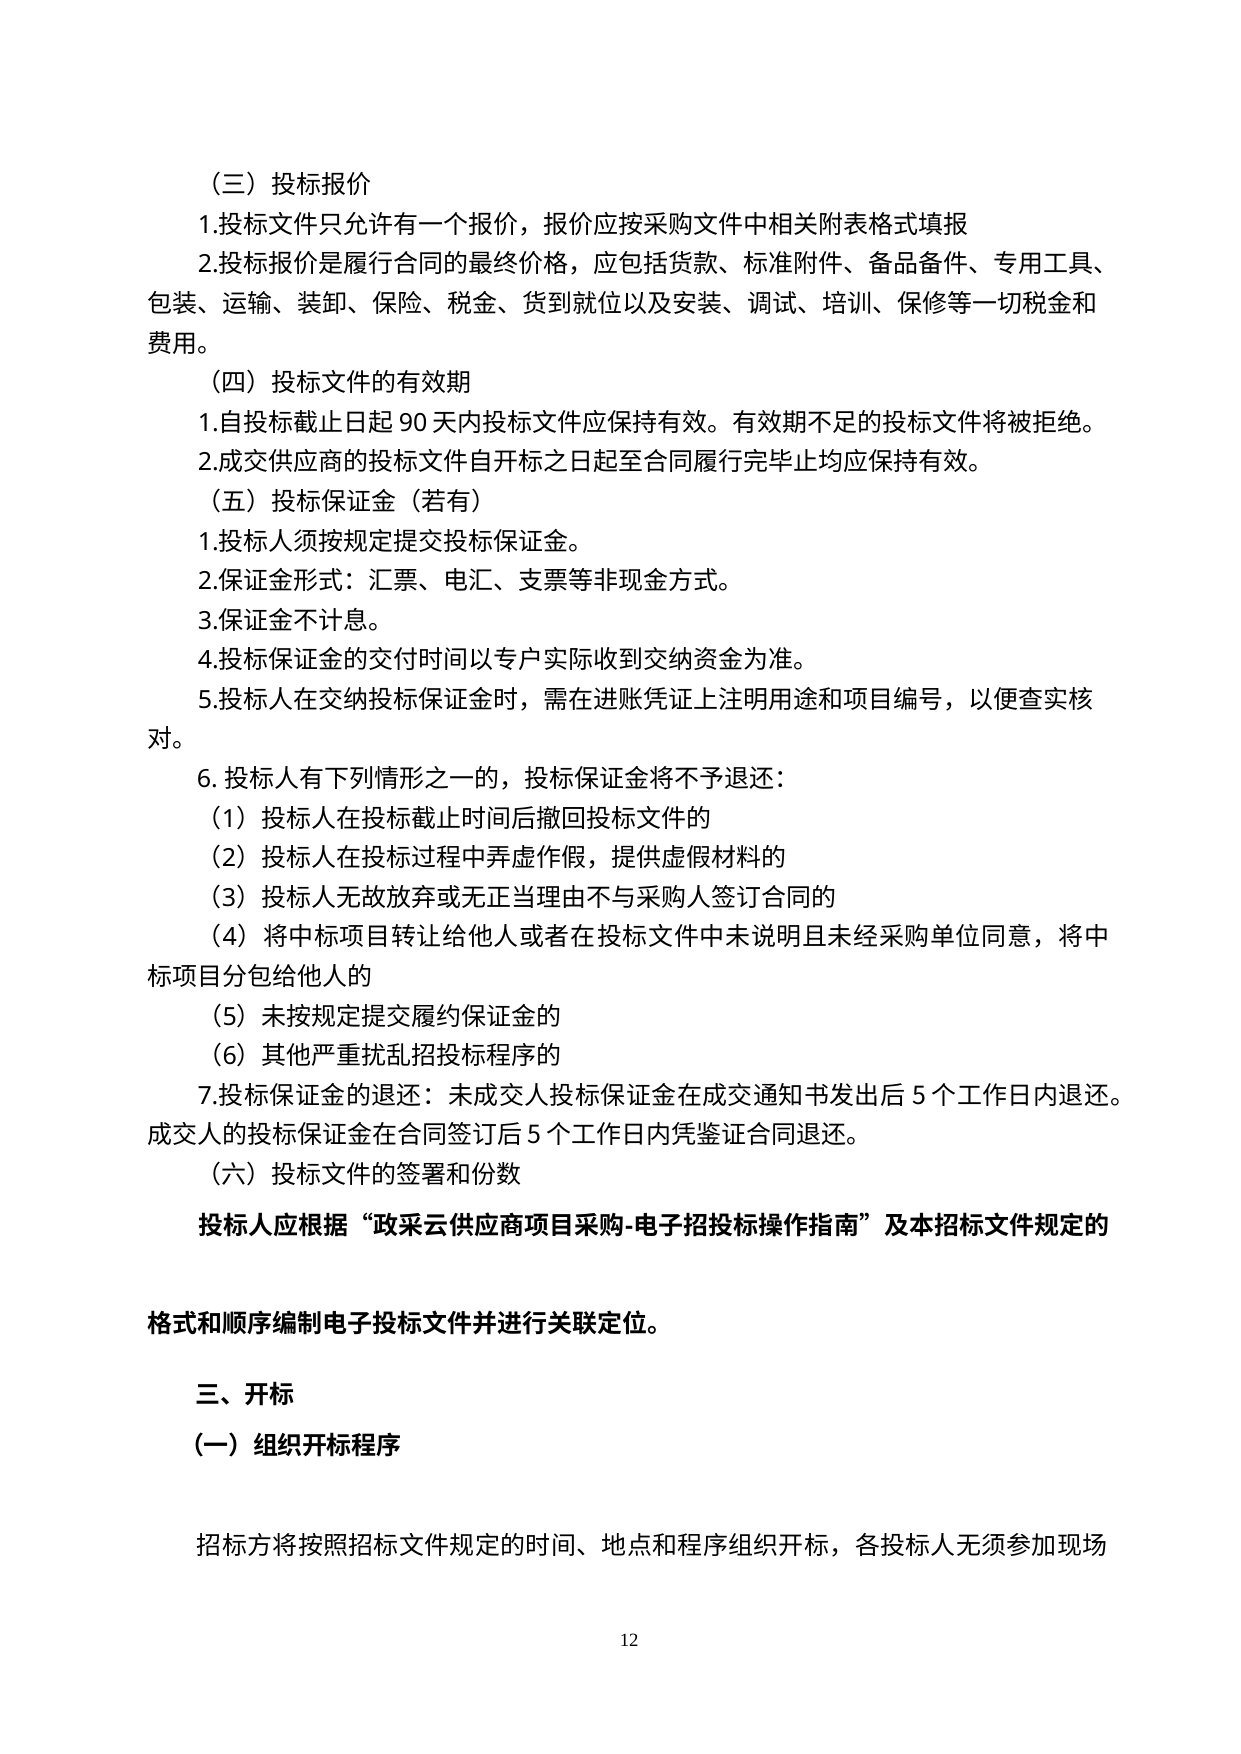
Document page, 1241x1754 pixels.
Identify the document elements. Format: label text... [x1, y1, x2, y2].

text 2.投标报价是履行合同的最终价格，应包括货款、标准附件、备品备件、专用工具、包装、运输、装卸、保险、税金、货到就位以及安装、调试、培训、保修等一切税金和费用。 [148, 241, 1110, 360]
text （1）投标人在投标截止时间后撤回投标文件的 [148, 795, 1110, 835]
text （五）投标保证金（若有） [148, 479, 1110, 518]
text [148, 1511, 1110, 1576]
text 投标人应根据“政采云供应商项目采购-电子招投标操作指南”及本招标文件规定的格式和顺序编制电子投标文件并进行关联定位。 [148, 1191, 1110, 1354]
text （5）未按规定提交履约保证金的 [148, 993, 1110, 1033]
text （2）投标人在投标过程中弄虚作假，提供虚假材料的 [148, 835, 1110, 874]
text 4.投标保证金的交付时间以专户实际收到交纳资金为准。 [148, 637, 1110, 677]
text 3.保证金不计息。 [148, 597, 1110, 637]
text 2.保证金形式：汇票、电汇、支票等非现金方式。 [148, 558, 1110, 597]
text 1.自投标截止日起90天内投标文件应保持有效。有效期不足的投标文件将被拒绝。 [148, 399, 1110, 439]
text （四）投标文件的有效期 [148, 360, 1110, 399]
text （一）组织开标程序 [148, 1411, 1110, 1476]
text （3）投标人无故放弃或无正当理由不与采购人签订合同的 [148, 874, 1110, 914]
text 1.投标文件只允许有一个报价，报价应按采购文件中相关附表格式填报 [148, 202, 1110, 241]
text （三）投标报价 [148, 162, 1110, 202]
text （六）投标文件的签署和份数 [148, 1152, 1110, 1191]
text 7.投标保证金的退还：未成交人投标保证金在成交通知书发出后5个工作日内退还。成交人的投标保证金在合同签订后5个工作日内凭鉴证合同退还。 [148, 1072, 1110, 1152]
text （6）其他严重扰乱招投标程序的 [148, 1033, 1110, 1072]
text 5.投标人在交纳投标保证金时，需在进账凭证上注明用途和项目编号，以便查实核对。 [148, 677, 1110, 756]
text 2.成交供应商的投标文件自开标之日起至合同履行完毕止均应保持有效。 [148, 439, 1110, 479]
text 三、开标 [148, 1372, 1110, 1411]
text 6. 投标人有下列情形之一的，投标保证金将不予退还： [148, 756, 1110, 795]
text （4）将中标项目转让给他人或者在投标文件中未说明且未经采购单位同意，将中标项目分包给他人的 [148, 914, 1110, 993]
text 1.投标人须按规定提交投标保证金。 [148, 518, 1110, 558]
